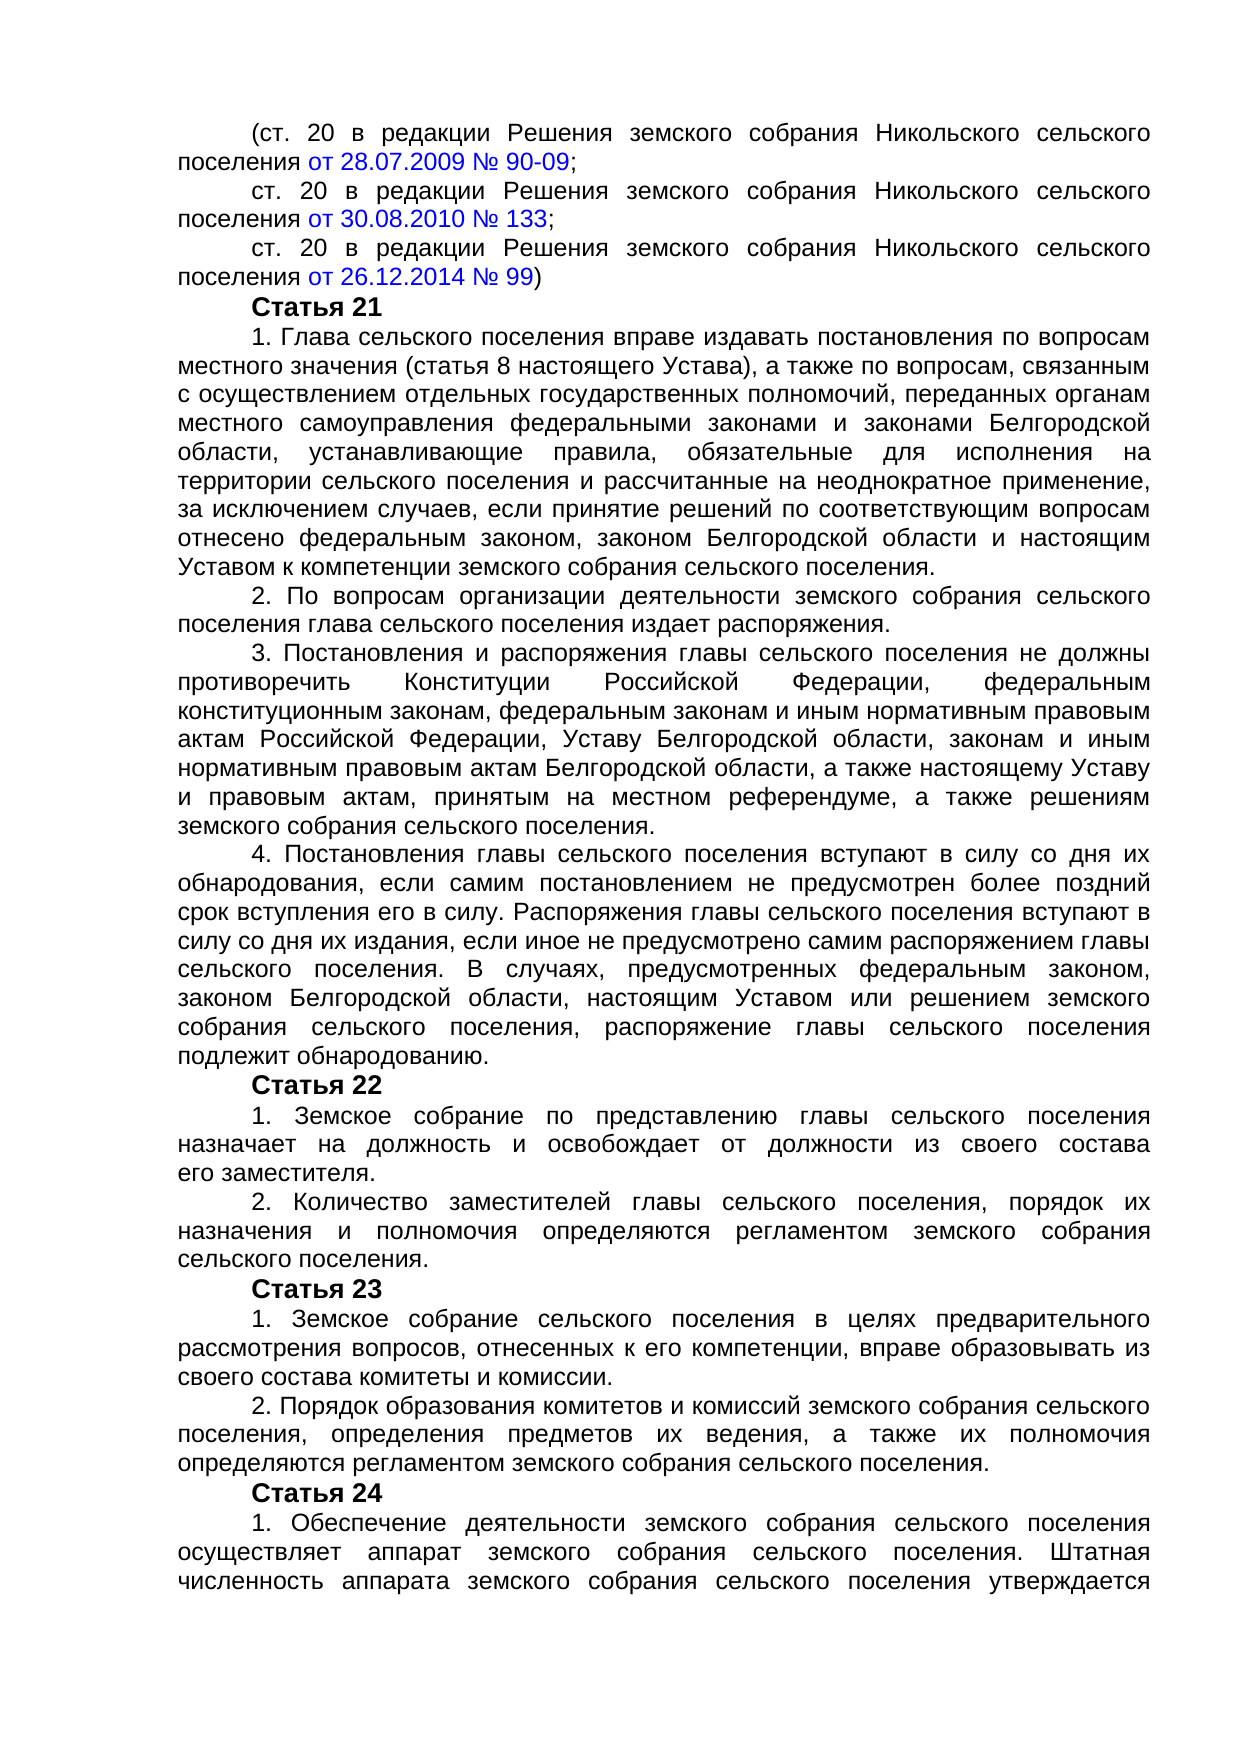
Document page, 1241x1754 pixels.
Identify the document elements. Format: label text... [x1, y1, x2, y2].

text (ст. 20 в редакции Решения земского собрания Никольского сельского поселения от 28.07.2009 № 90-09; [177, 118, 1152, 176]
text ст. 20 в редакции Решения земского собрания Никольского сельского поселения от 30.08.2010 № 133; [177, 176, 1152, 233]
text 1. Глава сельского поселения вправе издавать постановления по вопросам местного значения (статья 8 настоящего Устава), а также по вопросам, связанным с осуществлением отдельных государственных полномочий, переданных органам местного самоуправления федеральными законами и законами Белгородской области, устанавливающие правила, обязательные для исполнения на территории сельского поселения и рассчитанные на неоднократное применение, за исключением случаев, если принятие решений по соответствующим вопросам отнесено федеральным законом, законом Белгородской области и настоящим Уставом к компетенции земского собрания сельского поселения. [177, 322, 1152, 581]
text Статья 21 [177, 291, 1152, 322]
text 1. Земское собрание по представлению главы сельского поселения назначает на должность и освобождает от должности из своего состава его заместителя. [177, 1101, 1152, 1187]
text 2. Порядок образования комитетов и комиссий земского собрания сельского поселения, определения предметов их ведения, а также их полномочия определяются регламентом земского собрания сельского поселения. [177, 1391, 1152, 1477]
text Статья 24 [177, 1477, 1152, 1508]
text Статья 22 [177, 1069, 1152, 1101]
text ст. 20 в редакции Решения земского собрания Никольского сельского поселения от 26.12.2014 № 99) [177, 233, 1152, 291]
text 3. Постановления и распоряжения главы сельского поселения не должны противоречить Конституции Российской Федерации, федеральным конституционным законам, федеральным законам и иным нормативным правовым актам Российской Федерации, Уставу Белгородской области, законам и иным нормативным правовым актам Белгородской области, а также настоящему Уставу и правовым актам, принятым на местном референдуме, а также решениям земского собрания сельского поселения. [177, 638, 1152, 839]
text 1. Земское собрание сельского поселения в целях предварительного рассмотрения вопросов, отнесенных к его компетенции, вправе образовывать из своего состава комитеты и комиссии. [177, 1304, 1152, 1391]
text Статья 23 [177, 1273, 1152, 1304]
text 4. Постановления главы сельского поселения вступают в силу со дня их обнародования, если самим постановлением не предусмотрен более поздний срок вступления его в силу. Распоряжения главы сельского поселения вступают в силу со дня их издания, если иное не предусмотрено самим распоряжением главы сельского поселения. В случаях, предусмотренных федеральным законом, законом Белгородской области, настоящим Уставом или решением земского собрания сельского поселения, распоряжение главы сельского поселения подлежит обнародованию. [177, 839, 1152, 1069]
text 2. По вопросам организации деятельности земского собрания сельского поселения глава сельского поселения издает распоряжения. [177, 581, 1152, 638]
text 2. Количество заместителей главы сельского поселения, порядок их назначения и полномочия определяются регламентом земского собрания сельского поселения. [177, 1187, 1152, 1273]
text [177, 1508, 1152, 1594]
